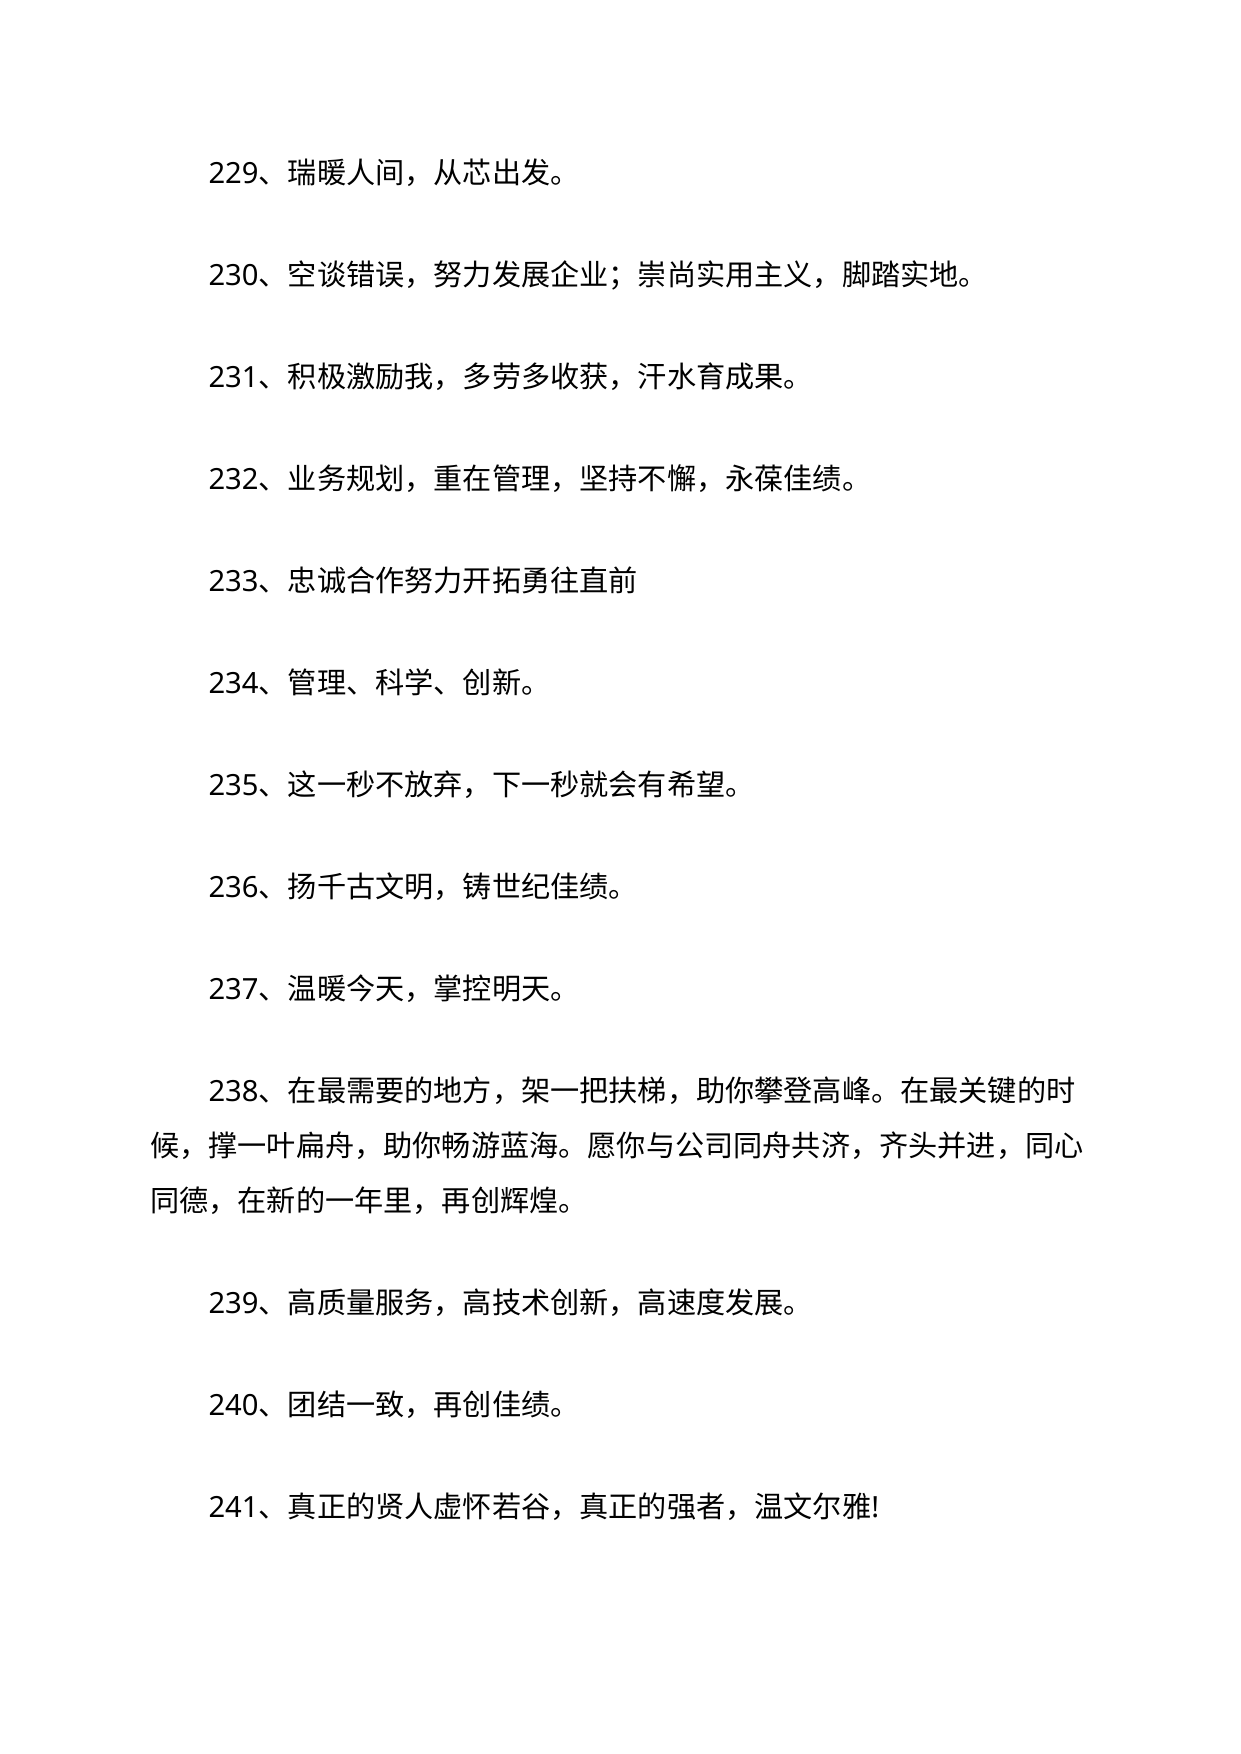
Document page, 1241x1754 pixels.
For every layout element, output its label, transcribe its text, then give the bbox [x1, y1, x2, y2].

text 230、空谈错误，努力发展企业；崇尚实用主义，脚踏实地。 [150, 252, 1090, 294]
text 232、业务规划，重在管理，坚持不懈，永葆佳绩。 [150, 456, 1090, 498]
text 234、管理、科学、创新。 [150, 660, 1090, 702]
text 239、高质量服务，高技术创新，高速度发展。 [150, 1279, 1090, 1322]
text 238、在最需要的地方，架一把扶梯，助你攀登高峰。在最关键的时候，撑一叶扁舟，助你畅游蓝海。愿你与公司同舟共济，齐头并进，同心同德，在新的一年里，再创辉煌。 [150, 1068, 1090, 1220]
text 241、真正的贤人虚怀若谷，真正的强者，温文尔雅! [150, 1483, 1090, 1526]
text 231、积极激励我，多劳多收获，汗水育成果。 [150, 354, 1090, 396]
text 235、这一秒不放弃，下一秒就会有希望。 [150, 762, 1090, 804]
text 229、瑞暖人间，从芯出发。 [150, 150, 1090, 192]
text 236、扬千古文明，铸世纪佳绩。 [150, 864, 1090, 906]
text 240、团结一致，再创佳绩。 [150, 1381, 1090, 1424]
text 233、忠诚合作努力开拓勇往直前 [150, 558, 1090, 600]
text 237、温暖今天，掌控明天。 [150, 966, 1090, 1008]
